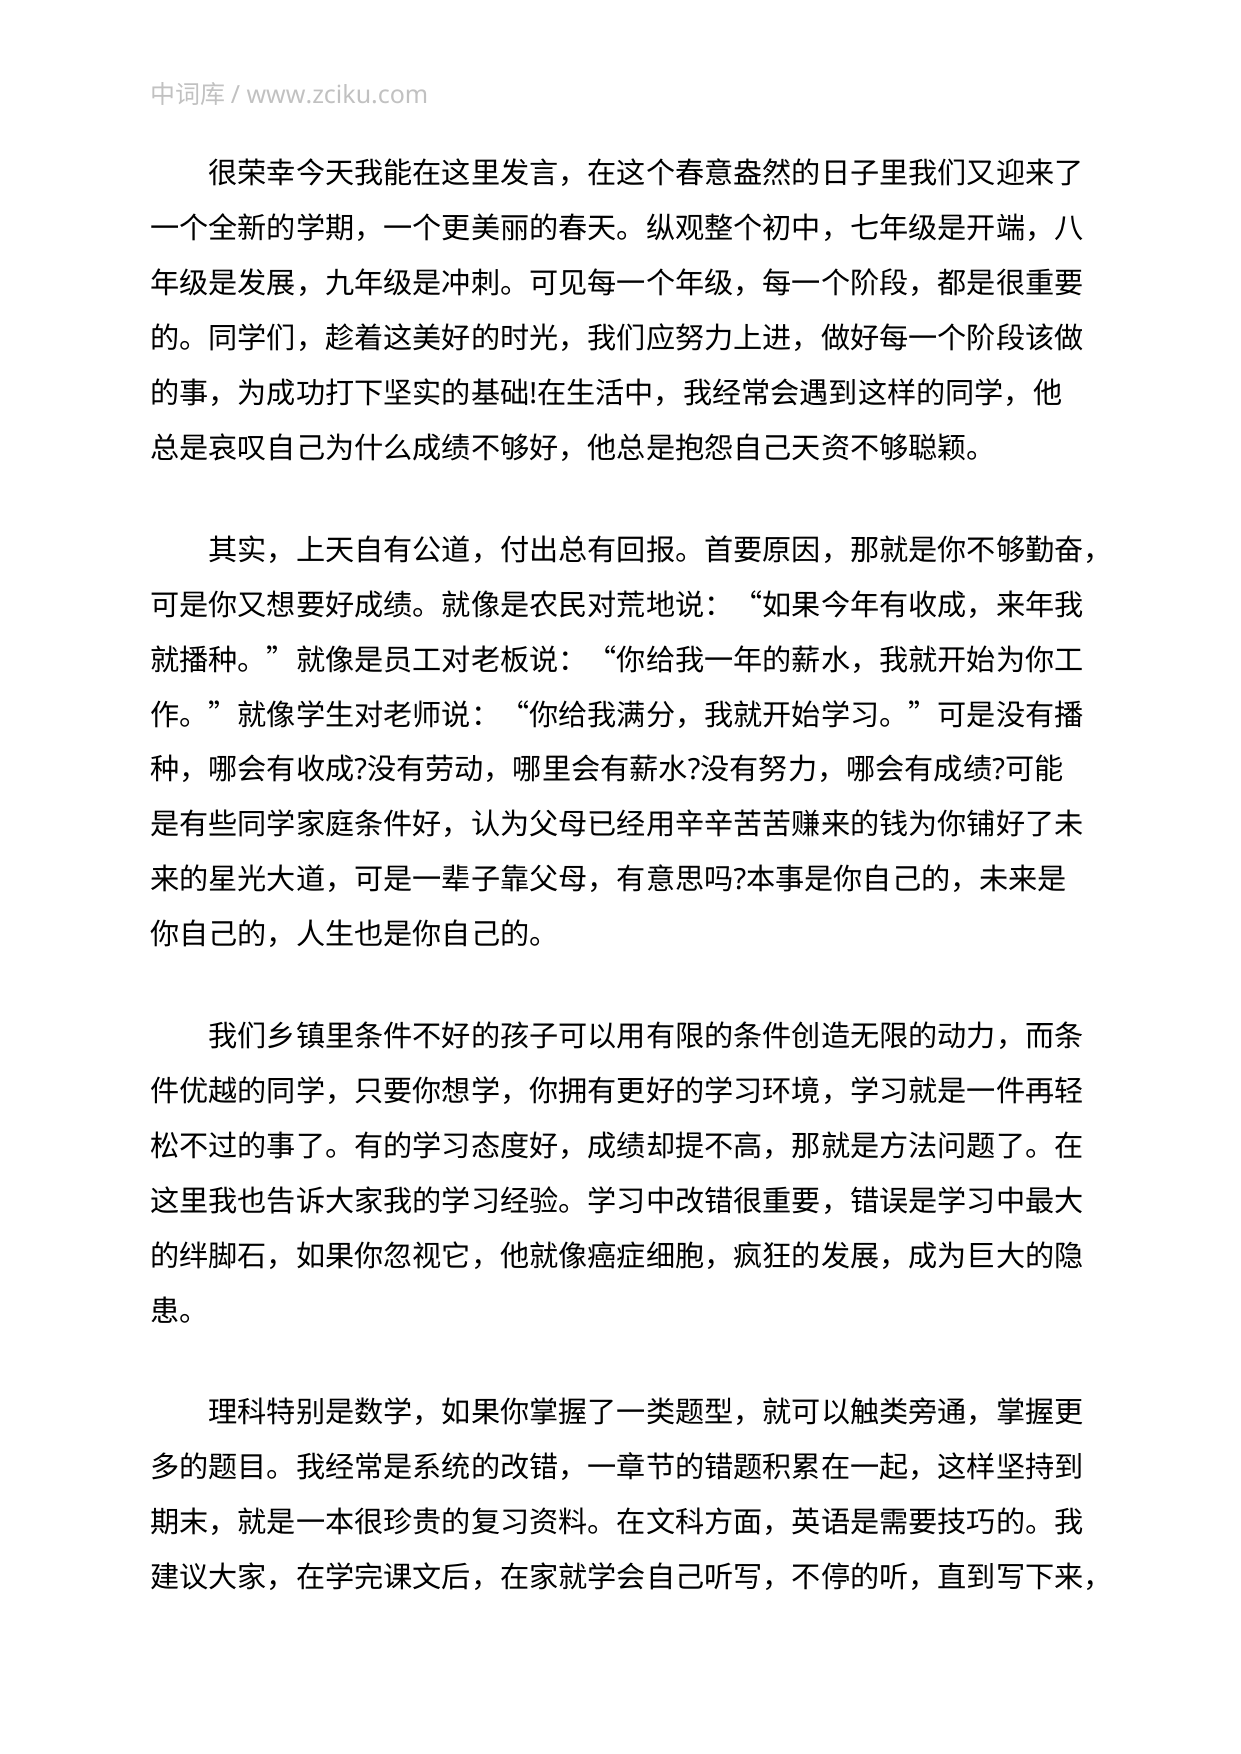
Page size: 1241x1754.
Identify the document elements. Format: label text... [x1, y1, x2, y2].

text 我们乡镇里条件不好的孩子可以用有限的条件创造无限的动力，而条件优越的同学，只要你想学，你拥有更好的学习环境，学习就是一件再轻松不过的事了。有的学习态度好，成绩却提不高，那就是方法问题了。在这里我也告诉大家我的学习经验。学习中改错很重要，错误是学习中最大的绊脚石，如果你忽视它，他就像癌症细胞，疯狂的发展，成为巨大的隐患。 [150, 1013, 1090, 1329]
text 其实，上天自有公道，付出总有回报。首要原因，那就是你不够勤奋，可是你又想要好成绩。就像是农民对荒地说：“如果今年有收成，来年我就播种。”就像是员工对老板说：“你给我一年的薪水，我就开始为你工作。”就像学生对老师说：“你给我满分，我就开始学习。”可是没有播种，哪会有收成?没有劳动，哪里会有薪水?没有努力，哪会有成绩?可能是有些同学家庭条件好，认为父母已经用辛辛苦苦赚来的钱为你铺好了未来的星光大道，可是一辈子靠父母，有意思吗?本事是你自己的，未来是你自己的，人生也是你自己的。 [150, 526, 1090, 953]
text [150, 1389, 1090, 1596]
text 很荣幸今天我能在这里发言，在这个春意盎然的日子里我们又迎来了一个全新的学期，一个更美丽的春天。纵观整个初中，七年级是开端，八年级是发展，九年级是冲刺。可见每一个年级，每一个阶段，都是很重要的。同学们，趁着这美好的时光，我们应努力上进，做好每一个阶段该做的事，为成功打下坚实的基础!在生活中，我经常会遇到这样的同学，他总是哀叹自己为什么成绩不够好，他总是抱怨自己天资不够聪颖。 [150, 150, 1090, 467]
